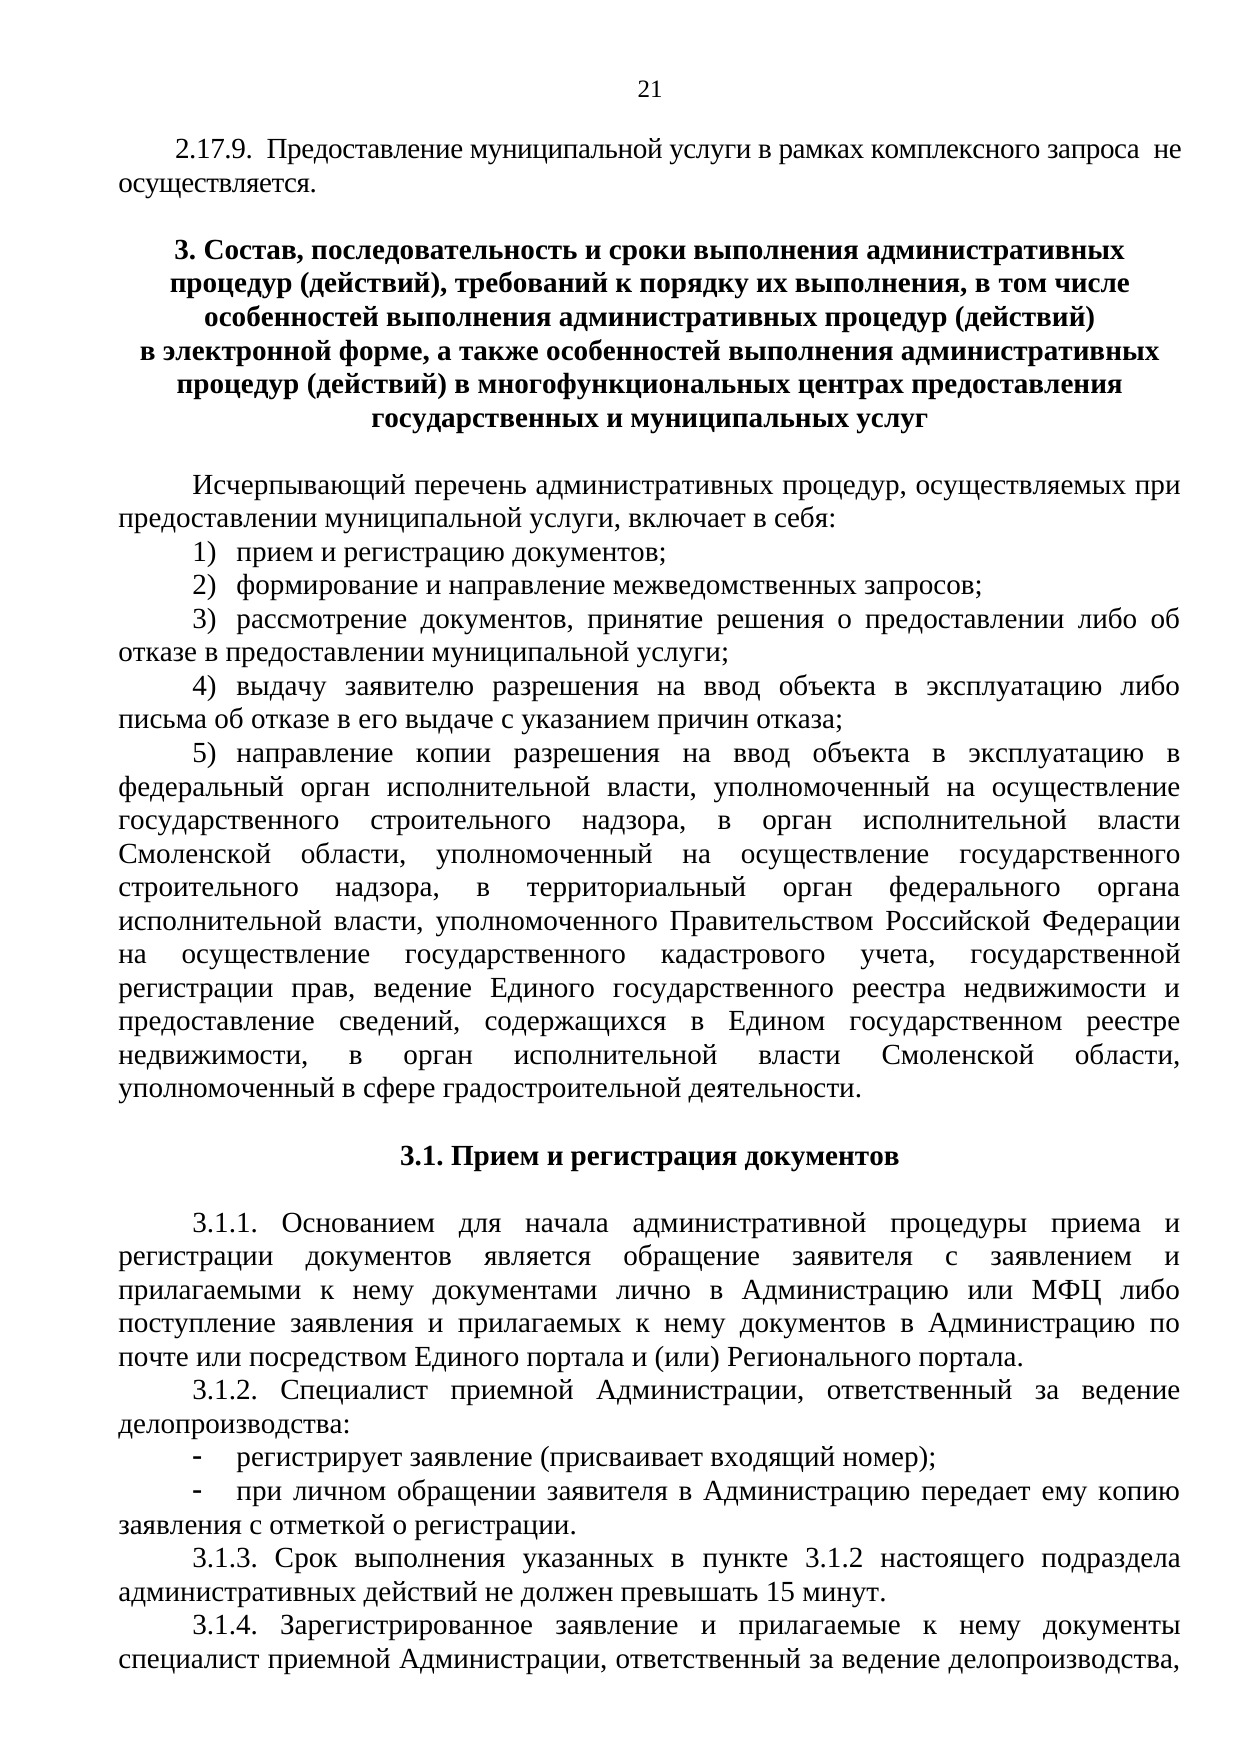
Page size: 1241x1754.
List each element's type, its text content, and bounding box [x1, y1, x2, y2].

list формирование и направление межведомственных запросов; [118, 567, 1181, 601]
list прием и регистрацию документов; [118, 534, 1181, 567]
text Исчерпывающий перечень административных процедур, осуществляемых при предоставлении муниципальной услуги, включает в себя: [118, 467, 1181, 534]
text 3.1.3. Срок выполнения указанных в пункте 3.1.2 настоящего подраздела административных действий не должен превышать 15 минут. [118, 1540, 1181, 1607]
text 3. Состав, последовательность и сроки выполнения административных процедур (действий), требований к порядку их выполнения, в том числе особенностей выполнения административных процедур (действий) в электронной форме, а также особенностей выполнения административных процедур (действий) в многофункциональных центрах предоставления государственных и муниципальных услуг [118, 232, 1181, 433]
list регистрирует заявление (присваивает входящий номер); [118, 1439, 1181, 1473]
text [118, 1607, 1181, 1674]
list при личном обращении заявителя в Администрацию передает ему копию заявления с отметкой о регистрации. [118, 1473, 1181, 1540]
list выдачу заявителю разрешения на ввод объекта в эксплуатацию либо письма об отказе в его выдаче с указанием причин отказа; [118, 668, 1181, 735]
text 3.1.2. Специалист приемной Администрации, ответственный за ведение делопроизводства: [118, 1372, 1181, 1439]
list направление копии разрешения на ввод объекта в эксплуатацию в федеральный орган исполнительной власти, уполномоченный на осуществление государственного строительного надзора, в орган исполнительной власти Смоленской области, уполномоченный на осуществление государственного строительного надзора, в территориальный орган федерального органа исполнительной власти, уполномоченного Правительством Российской Федерации на осуществление государственного кадастрового учета, государственной регистрации прав, ведение Единого государственного реестра недвижимости и предоставление сведений, содержащихся в Едином государственном реестре недвижимости, в орган исполнительной власти Смоленской области, уполномоченный в сфере градостроительной деятельности. [118, 735, 1181, 1104]
text 3.1. Прием и регистрация документов [118, 1138, 1181, 1171]
text 2.17.9. Предоставление муниципальной услуги в рамках комплексного запроса не осуществляется. [118, 131, 1181, 198]
list рассмотрение документов, принятие решения о предоставлении либо об отказе в предоставлении муниципальной услуги; [118, 601, 1181, 668]
text 3.1.1. Основанием для начала административной процедуры приема и регистрации документов является обращение заявителя с заявлением и прилагаемыми к нему документами лично в Администрацию или МФЦ либо поступление заявления и прилагаемых к нему документов в Администрацию по почте или посредством Единого портала и (или) Регионального портала. [118, 1205, 1181, 1372]
